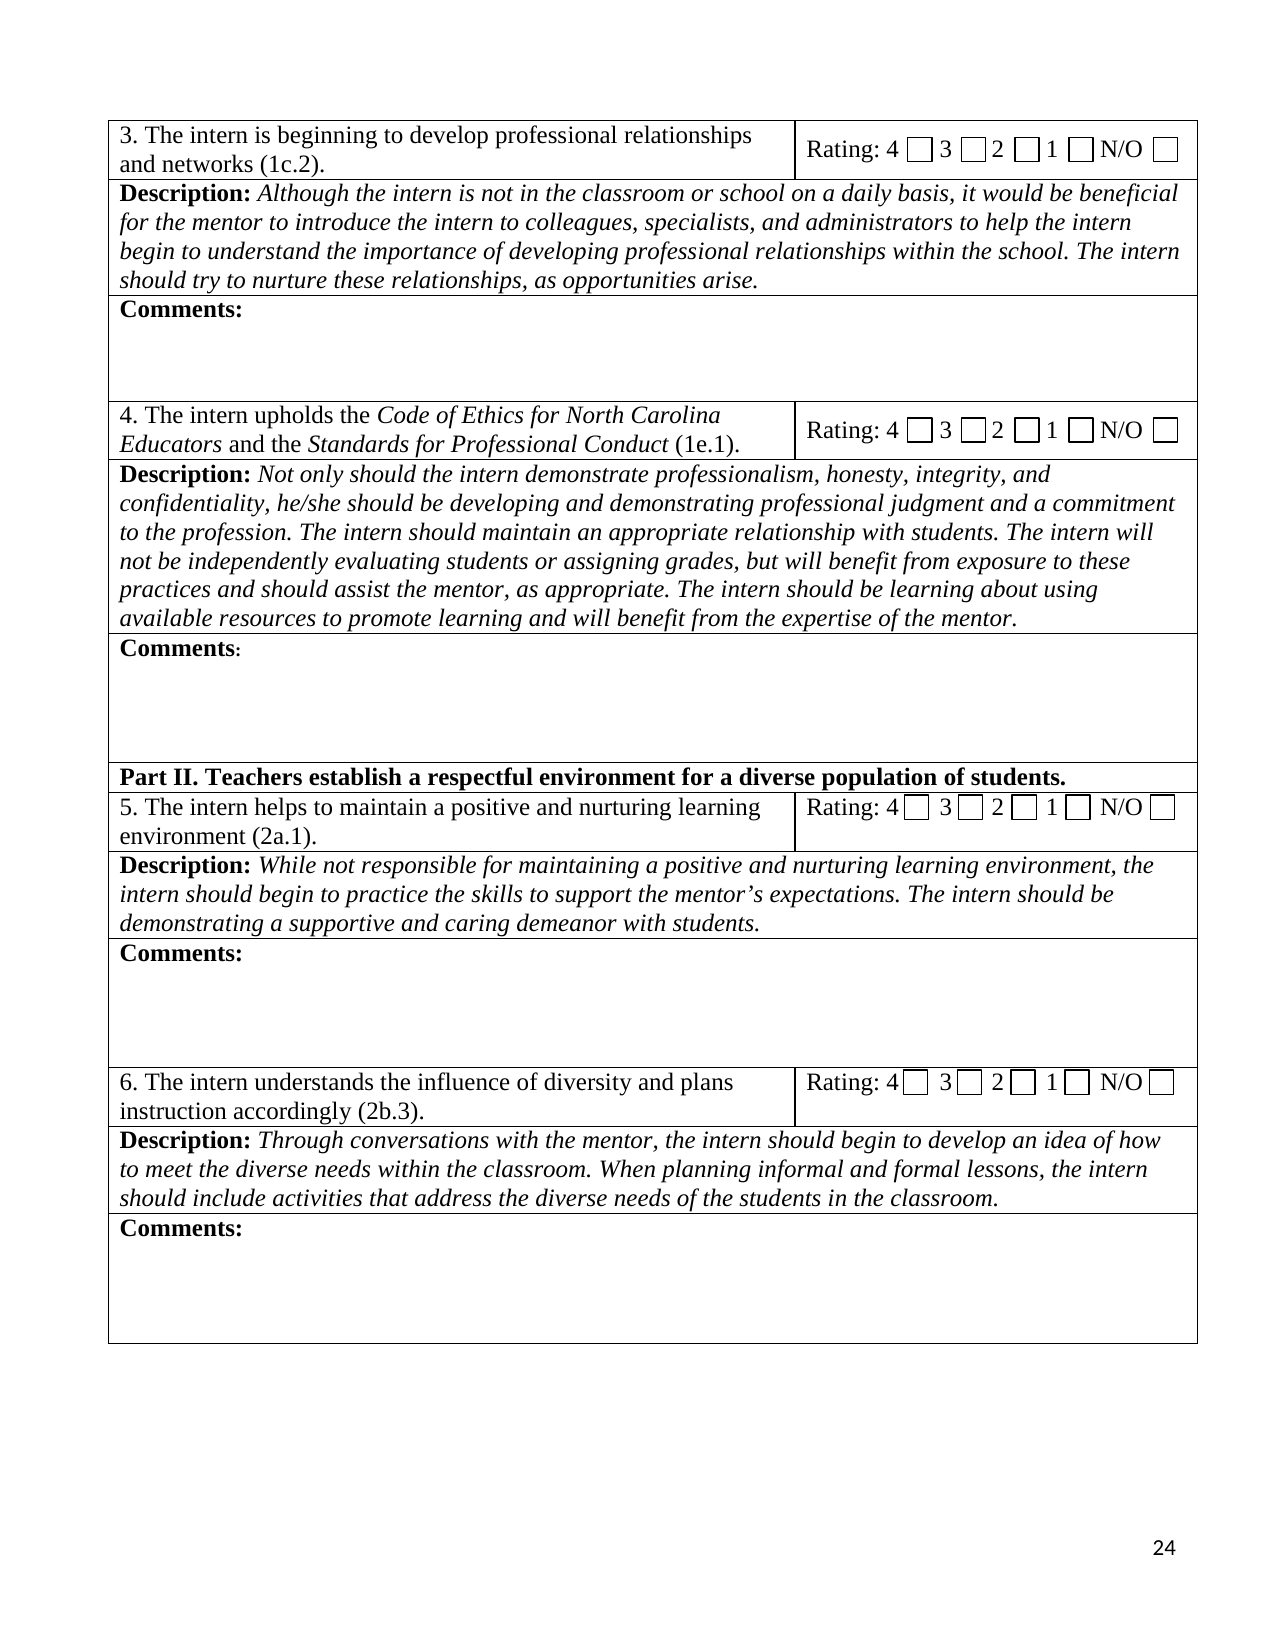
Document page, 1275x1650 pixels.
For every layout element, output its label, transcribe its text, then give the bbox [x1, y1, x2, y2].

table_cell Description: Although the intern is not in the classroom or school on a daily basis, it would be beneficial for the mentor to introduce the intern to colleagues, specialists, and administrators to help the intern begin to understand the importance of developing professional relationships within the school. The intern should try to nurture these relationships, as opportunities arise. [109, 180, 1197, 294]
table_cell Rating: 4 3 2 1 N/O [796, 402, 1197, 459]
table_cell 5. The intern helps to maintain a positive and nurturing learning environment (2a.1). [109, 793, 794, 851]
table_cell Comments: [109, 1214, 1197, 1342]
table_cell Description: While not responsible for maintaining a positive and nurturing learning environment, the intern should begin to practice the skills to support the mentor’s expectations. The intern should be demonstrating a supportive and caring demeanor with students. [109, 852, 1197, 938]
table_cell 4. The intern upholds the Code of Ethics for North Carolina Educators and the Standards for Professional Conduct (1e.1). [109, 402, 794, 459]
table_cell 6. The intern understands the influence of diversity and plans instruction accordingly (2b.3). [109, 1068, 794, 1126]
table_cell Comments: [109, 296, 1197, 401]
table_cell Part II. Teachers establish a respectful environment for a diverse population of students. [109, 763, 1197, 792]
table_cell Description: Not only should the intern demonstrate professionalism, honesty, integrity, and confidentiality, he/she should be developing and demonstrating professional judgment and a commitment to the profession. The intern should maintain an appropriate relationship with students. The intern will not be independently evaluating students or assigning grades, but will benefit from exposure to these practices and should assist the mentor, as appropriate. The intern should be learning about using available resources to promote learning and will benefit from the expertise of the mentor. [109, 460, 1197, 633]
table_cell Comments: [109, 634, 1197, 762]
table_cell Rating: 4 3 2 1 N/O [796, 793, 1197, 851]
table_cell Rating: 4 3 2 1 N/O [796, 1068, 1197, 1126]
table_cell Comments: [109, 939, 1197, 1067]
table_header 3. The intern is beginning to develop professional relationships and networks (1c.2). [109, 121, 794, 178]
table_cell Description: Through conversations with the mentor, the intern should begin to develop an idea of how to meet the diverse needs within the classroom. When planning informal and formal lessons, the intern should include activities that address the diverse needs of the students in the classroom. [109, 1127, 1197, 1213]
table_header Rating: 4 3 2 1 N/O [796, 121, 1197, 178]
